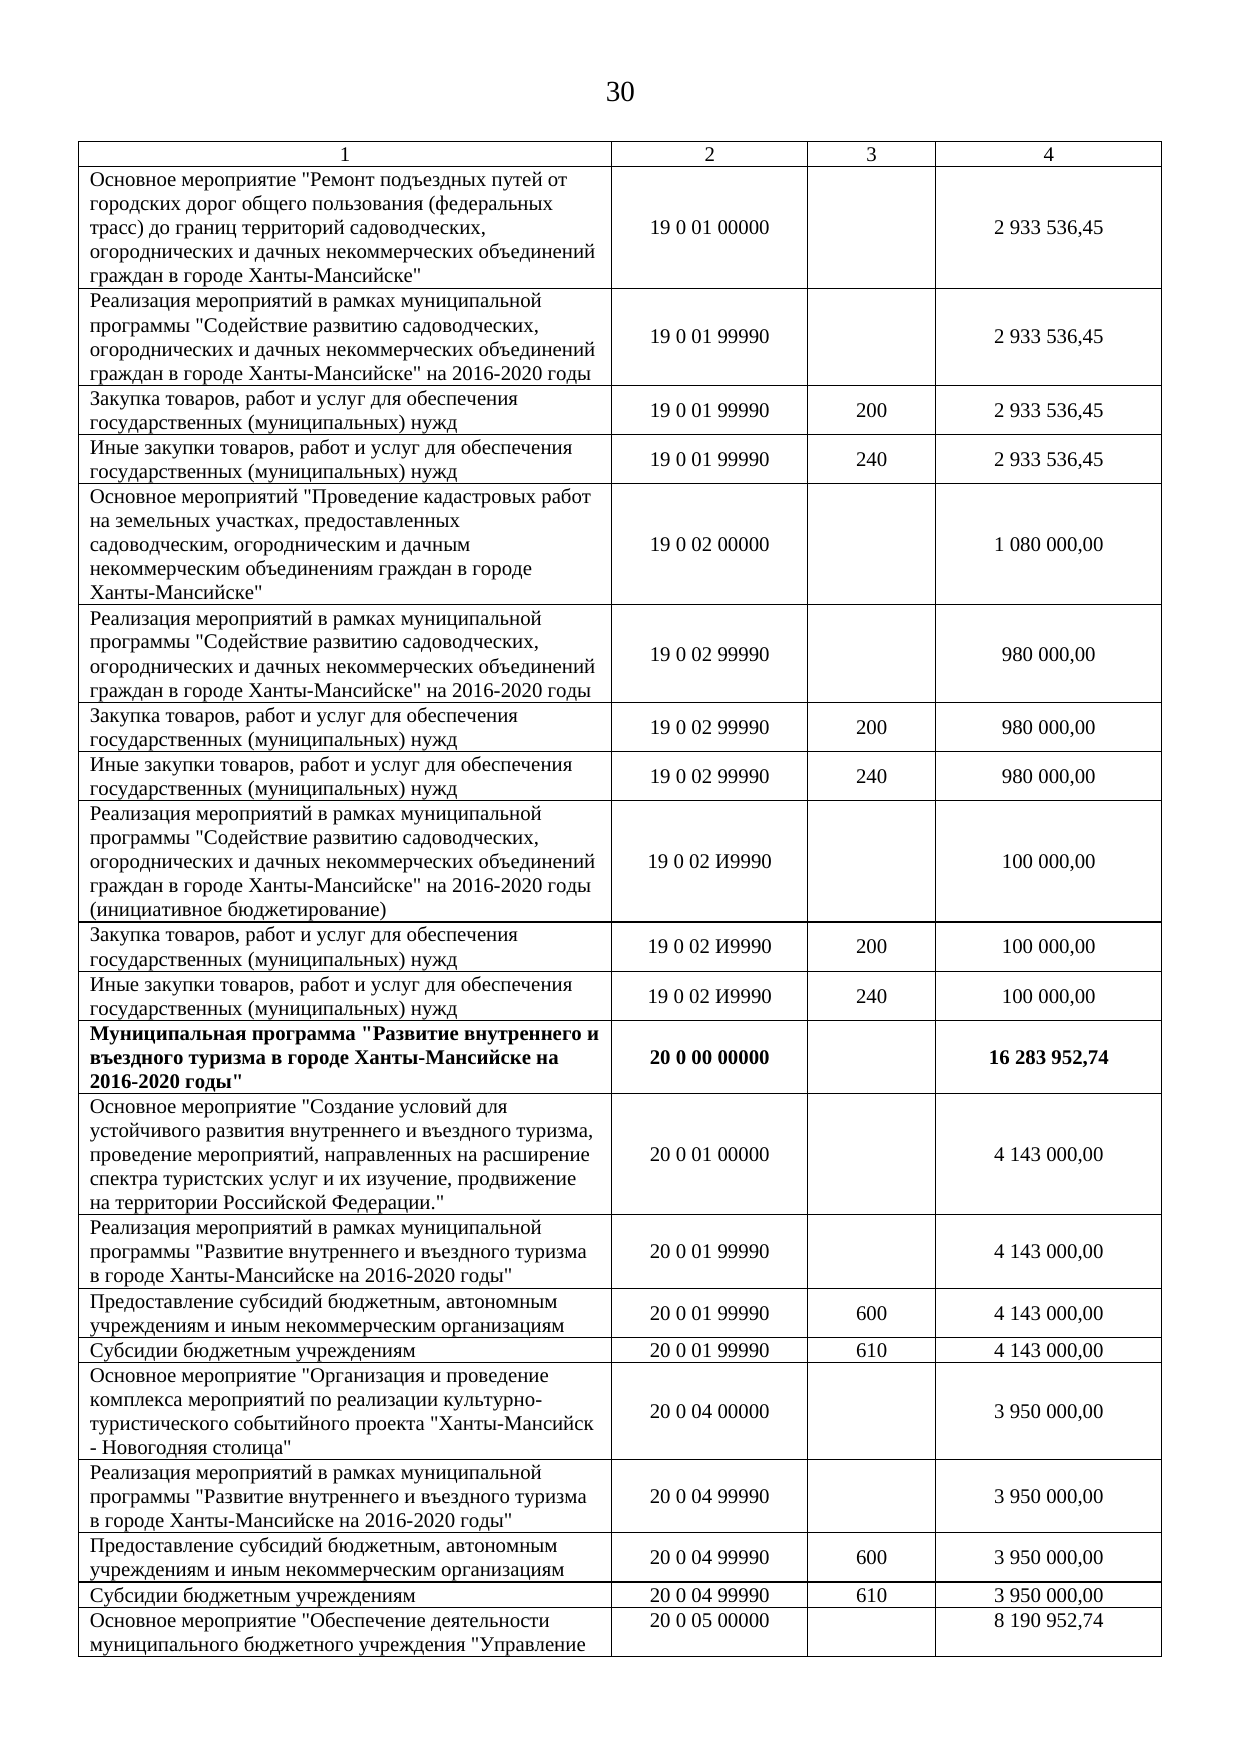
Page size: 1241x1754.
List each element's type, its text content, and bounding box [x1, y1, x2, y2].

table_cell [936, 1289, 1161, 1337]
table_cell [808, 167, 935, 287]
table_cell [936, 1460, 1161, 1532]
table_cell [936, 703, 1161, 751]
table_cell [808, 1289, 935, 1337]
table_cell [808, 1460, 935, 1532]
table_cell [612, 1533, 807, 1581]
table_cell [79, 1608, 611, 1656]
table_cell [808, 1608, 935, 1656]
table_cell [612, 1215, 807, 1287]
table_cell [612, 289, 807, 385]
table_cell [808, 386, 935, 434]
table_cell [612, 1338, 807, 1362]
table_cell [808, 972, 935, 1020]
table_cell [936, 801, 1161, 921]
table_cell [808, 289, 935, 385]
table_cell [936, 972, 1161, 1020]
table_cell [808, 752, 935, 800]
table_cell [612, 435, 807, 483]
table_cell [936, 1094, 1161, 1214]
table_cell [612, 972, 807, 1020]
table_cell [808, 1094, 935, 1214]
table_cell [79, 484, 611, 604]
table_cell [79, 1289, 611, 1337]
table_header 2 [612, 142, 807, 166]
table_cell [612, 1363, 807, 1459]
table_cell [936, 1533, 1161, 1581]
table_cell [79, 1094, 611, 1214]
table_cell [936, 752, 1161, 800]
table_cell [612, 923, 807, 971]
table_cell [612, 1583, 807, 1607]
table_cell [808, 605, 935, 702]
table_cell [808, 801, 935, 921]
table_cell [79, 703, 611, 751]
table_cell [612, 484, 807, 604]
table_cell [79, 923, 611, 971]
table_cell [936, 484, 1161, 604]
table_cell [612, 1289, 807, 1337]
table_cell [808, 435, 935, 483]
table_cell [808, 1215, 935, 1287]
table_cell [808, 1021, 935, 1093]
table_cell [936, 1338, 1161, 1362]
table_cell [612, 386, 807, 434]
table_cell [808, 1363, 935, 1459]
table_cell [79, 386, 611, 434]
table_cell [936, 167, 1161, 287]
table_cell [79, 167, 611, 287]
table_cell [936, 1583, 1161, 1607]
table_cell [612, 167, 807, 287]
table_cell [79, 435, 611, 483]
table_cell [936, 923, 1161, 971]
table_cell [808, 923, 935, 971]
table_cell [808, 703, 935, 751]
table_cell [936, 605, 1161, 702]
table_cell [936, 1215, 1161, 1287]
table_header 3 [808, 142, 935, 166]
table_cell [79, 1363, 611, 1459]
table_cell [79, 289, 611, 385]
table_header 1 [79, 142, 611, 166]
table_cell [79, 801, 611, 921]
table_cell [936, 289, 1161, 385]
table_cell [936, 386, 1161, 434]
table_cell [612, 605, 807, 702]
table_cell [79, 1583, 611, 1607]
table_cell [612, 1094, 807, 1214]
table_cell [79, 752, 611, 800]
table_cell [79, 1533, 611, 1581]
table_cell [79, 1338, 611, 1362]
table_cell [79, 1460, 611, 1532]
table_header 4 [936, 142, 1161, 166]
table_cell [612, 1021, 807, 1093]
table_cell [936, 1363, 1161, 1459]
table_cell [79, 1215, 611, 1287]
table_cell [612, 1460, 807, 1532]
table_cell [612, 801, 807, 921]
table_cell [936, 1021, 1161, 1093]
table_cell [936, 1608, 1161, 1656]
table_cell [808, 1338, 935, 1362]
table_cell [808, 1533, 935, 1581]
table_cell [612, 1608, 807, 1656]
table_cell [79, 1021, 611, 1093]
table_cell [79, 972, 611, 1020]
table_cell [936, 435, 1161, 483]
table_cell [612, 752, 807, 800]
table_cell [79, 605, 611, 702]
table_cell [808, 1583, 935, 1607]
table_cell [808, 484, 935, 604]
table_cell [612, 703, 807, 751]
